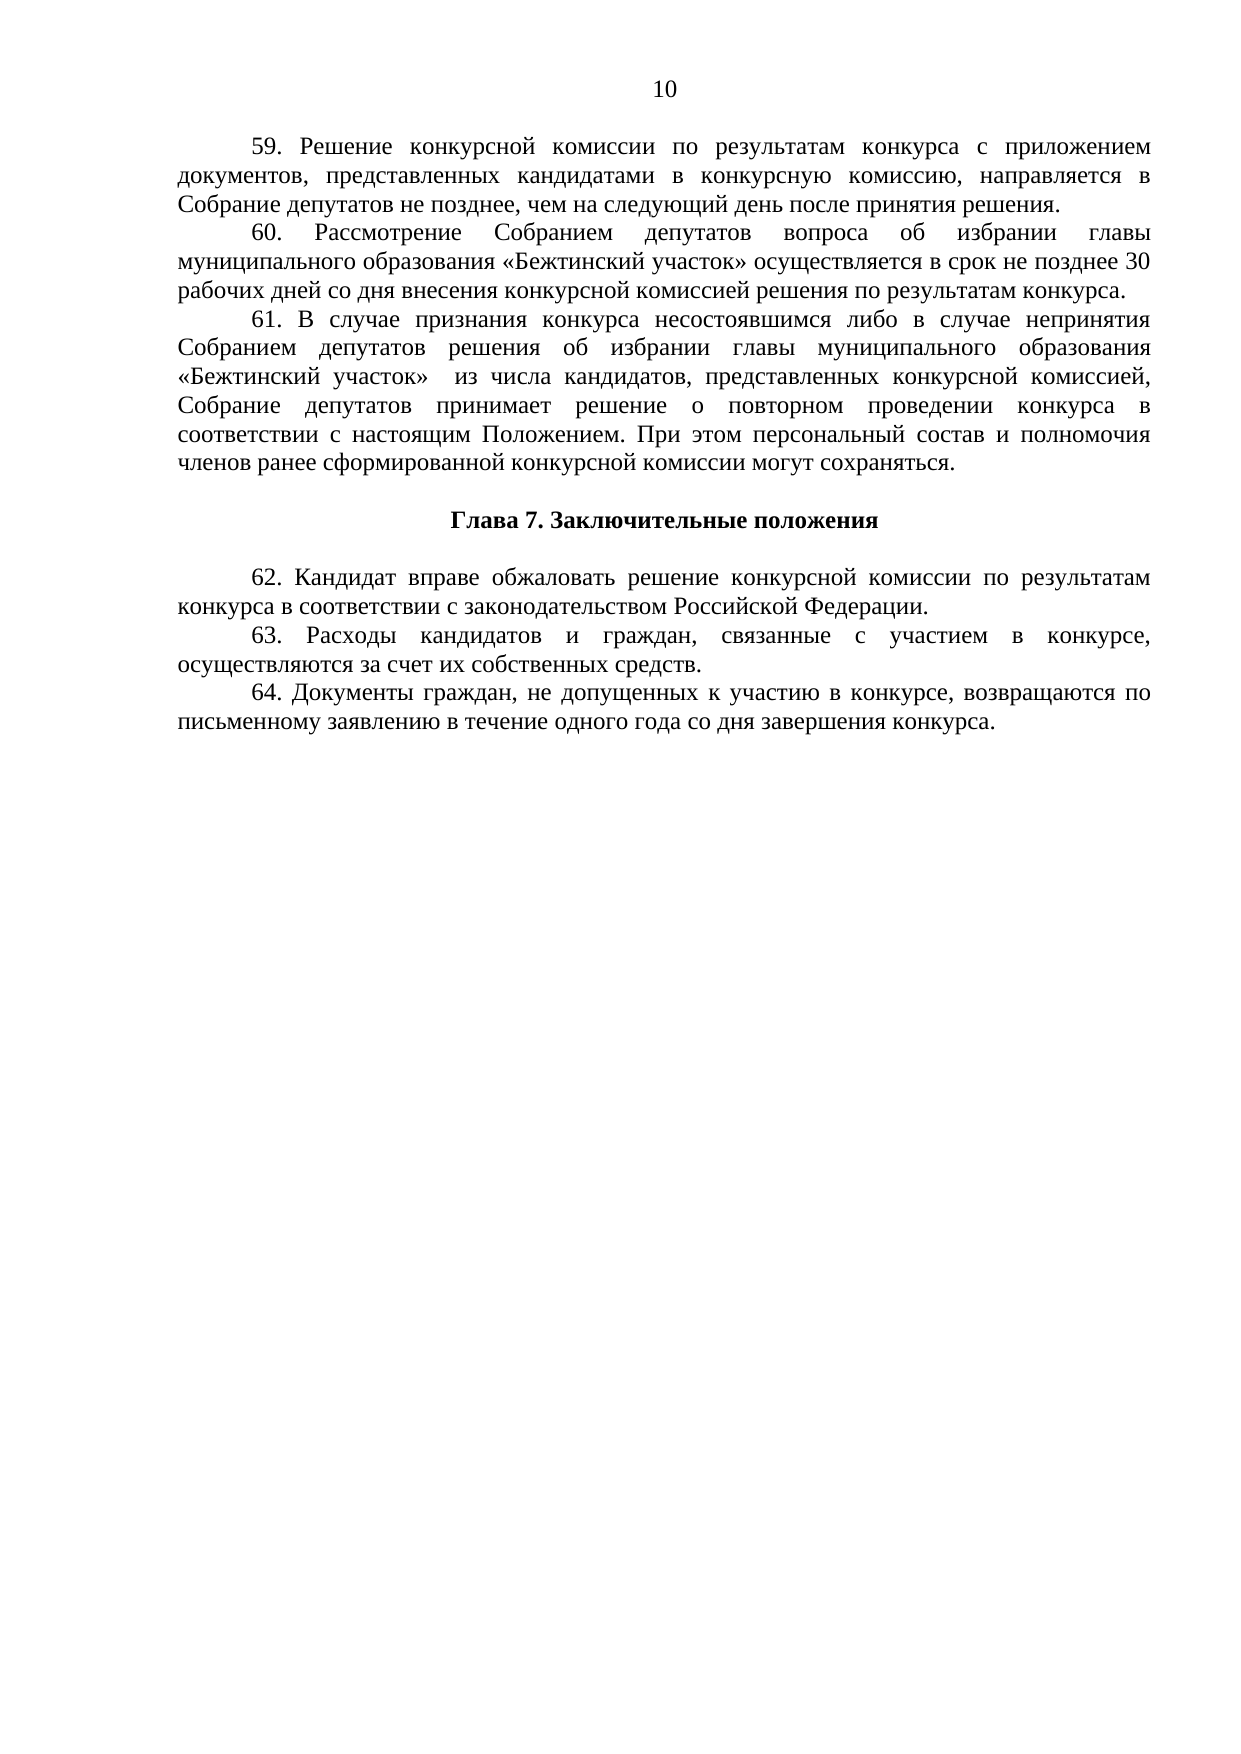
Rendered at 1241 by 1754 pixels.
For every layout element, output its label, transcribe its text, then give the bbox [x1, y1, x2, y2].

text 64. Документы граждан, не допущенных к участию в конкурсе, возвращаются по письменному заявлению в течение одного года со дня завершения конкурса. [177, 677, 1152, 735]
text 60. Рассмотрение Собранием депутатов вопроса об избрании главы муниципального образования «Бежтинский участок» осуществляется в срок не позднее 30 рабочих дней со дня внесения конкурсной комиссией решения по результатам конкурса. [177, 217, 1152, 304]
text 61. В случае признания конкурса несостоявшимся либо в случае непринятия Собранием депутатов решения об избрании главы муниципального образования «Бежтинский участок» из числа кандидатов, представленных конкурсной комиссией, Собрание депутатов принимает решение о повторном проведении конкурса в соответствии с настоящим Положением. При этом персональный состав и полномочия членов ранее сформированной конкурсной комиссии могут сохраняться. [177, 304, 1152, 476]
text Глава 7. Заключительные положения [177, 505, 1152, 534]
text 59. Решение конкурсной комиссии по результатам конкурса с приложением документов, представленных кандидатами в конкурсную комиссию, направляется в Собрание депутатов не позднее, чем на следующий день после принятия решения. [177, 131, 1152, 217]
text 63. Расходы кандидатов и граждан, связанные с участием в конкурсе, осуществляются за счет их собственных средств. [177, 620, 1152, 677]
text 62. Кандидат вправе обжаловать решение конкурсной комиссии по результатам конкурса в соответствии с законодательством Российской Федерации. [177, 562, 1152, 620]
